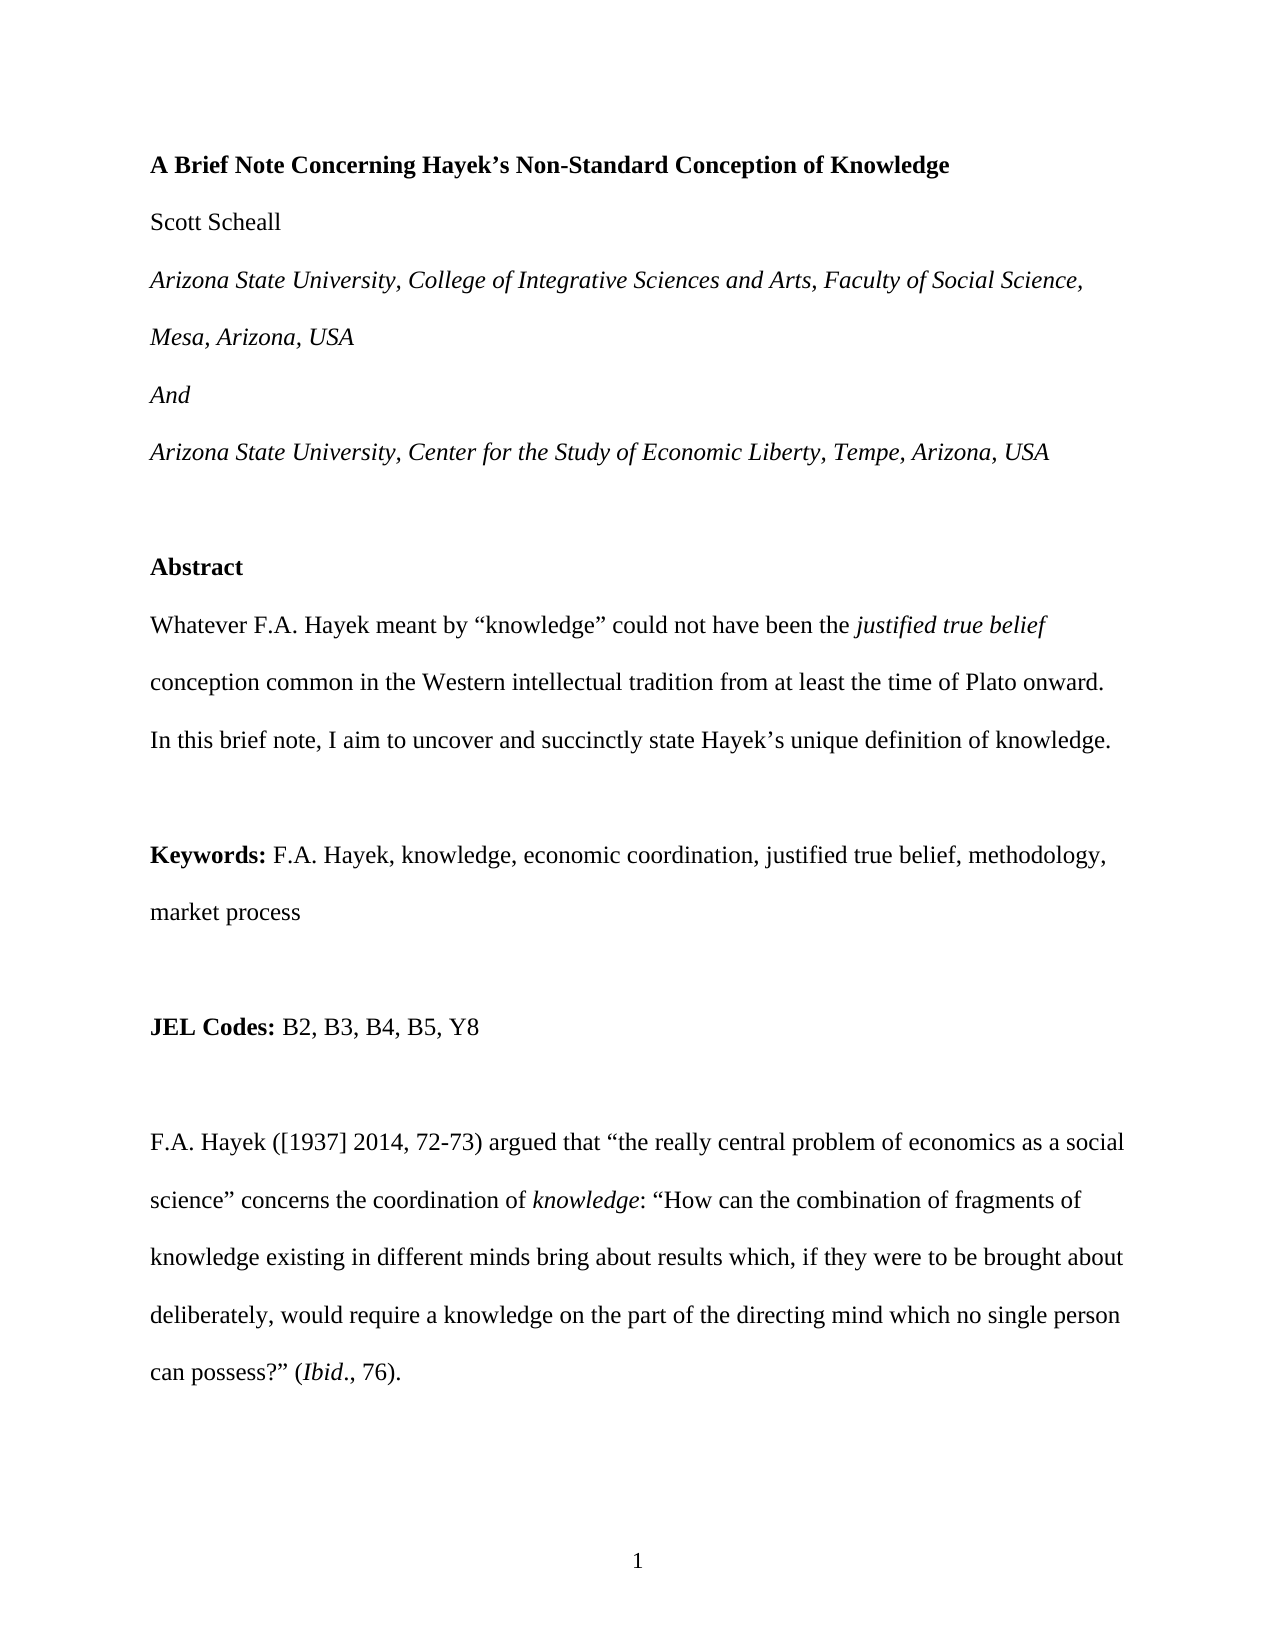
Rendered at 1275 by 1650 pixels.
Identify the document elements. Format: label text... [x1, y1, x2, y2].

text Abstract [150, 552, 1125, 581]
text JEL Codes: B2, B3, B4, B5, Y8 [150, 1012, 1125, 1041]
text Whatever F.A. Hayek meant by “knowledge” could not have been the justified true belief conception common in the Western intellectual tradition from at least the time of Plato onward. [150, 610, 1125, 696]
text Arizona State University, College of Integrative Sciences and Arts, Faculty of Social Science, Mesa, Arizona, USA [150, 265, 1125, 351]
text F.A. Hayek ([1937] 2014, 72-73) argued that “the really central problem of economics as a social science” concerns the coordination of knowledge: “How can the combination of fragments of knowledge existing in different minds bring about results which, if they were to be brought about deliberately, would require a knowledge on the part of the directing mind which no single person can possess?” (Ibid., 76). [150, 1127, 1125, 1386]
text In this brief note, I aim to uncover and succinctly state Hayek’s unique definition of knowledge. [150, 725, 1125, 754]
text A Brief Note Concerning Hayek’s Non-Standard Conception of Knowledge [150, 150, 1125, 179]
text Scott Scheall [150, 207, 1125, 236]
text Arizona State University, Center for the Study of Economic Liberty, Tempe, Arizona, USA [150, 437, 1125, 466]
text Keywords: F.A. Hayek, knowledge, economic coordination, justified true belief, methodology, market process [150, 840, 1125, 926]
text And [150, 380, 1125, 409]
